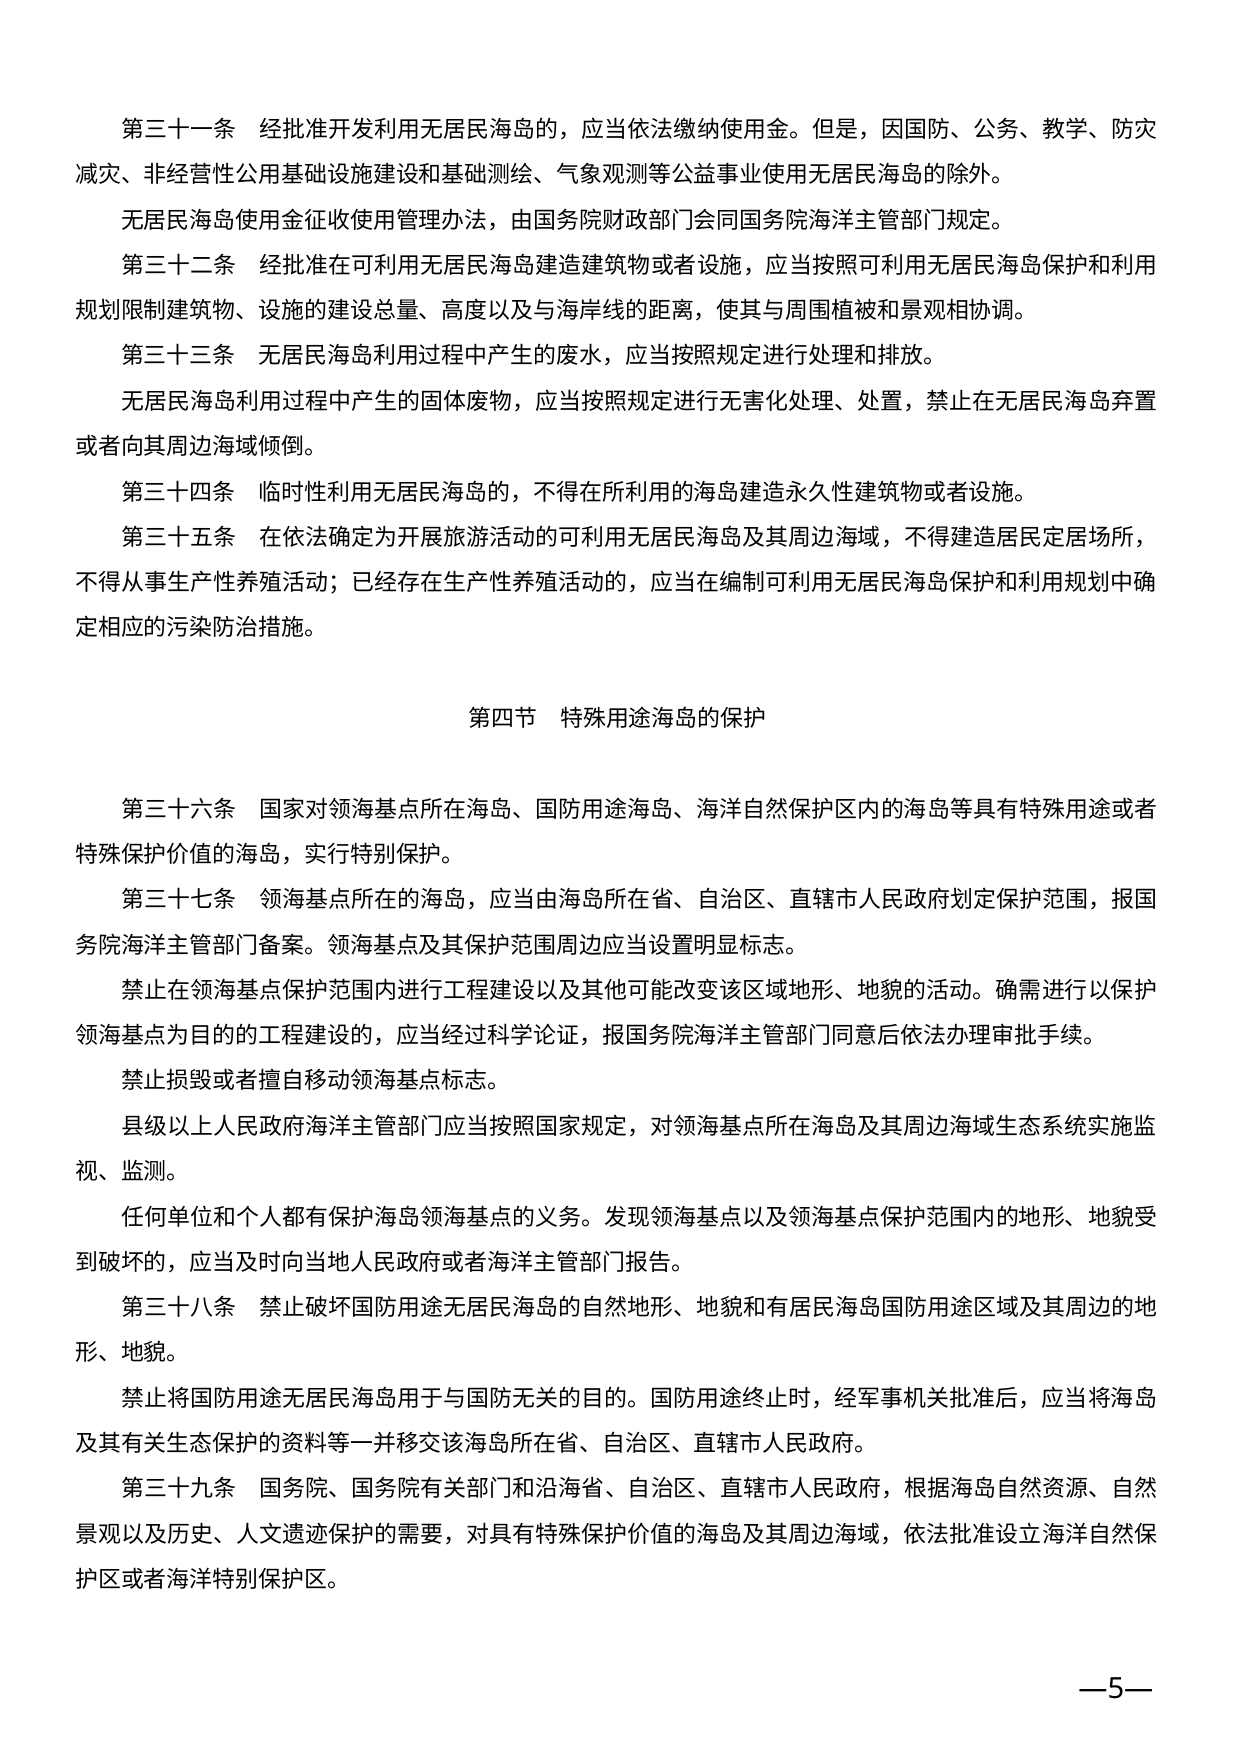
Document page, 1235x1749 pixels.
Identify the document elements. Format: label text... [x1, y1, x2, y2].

text 禁止将国防用途无居民海岛用于与国防无关的目的。国防用途终止时，经军事机关批准后，应当将海岛及其有关生态保护的资料等一并移交该海岛所在省、自治区、直辖市人民政府。 [75, 1373, 1159, 1464]
text 第三十二条 经批准在可利用无居民海岛建造建筑物或者设施，应当按照可利用无居民海岛保护和利用规划限制建筑物、设施的建设总量、高度以及与海岸线的距离，使其与周围植被和景观相协调。 [75, 241, 1159, 331]
text 县级以上人民政府海洋主管部门应当按照国家规定，对领海基点所在海岛及其周边海域生态系统实施监视、监测。 [75, 1102, 1159, 1192]
text 任何单位和个人都有保护海岛领海基点的义务。发现领海基点以及领海基点保护范围内的地形、地貌受到破坏的，应当及时向当地人民政府或者海洋主管部门报告。 [75, 1192, 1159, 1283]
text 第三十七条 领海基点所在的海岛，应当由海岛所在省、自治区、直辖市人民政府划定保护范围，报国务院海洋主管部门备案。领海基点及其保护范围周边应当设置明显标志。 [75, 875, 1159, 966]
text 第三十四条 临时性利用无居民海岛的，不得在所利用的海岛建造永久性建筑物或者设施。 [75, 467, 1159, 513]
text 第三十九条 国务院、国务院有关部门和沿海省、自治区、直辖市人民政府，根据海岛自然资源、自然景观以及历史、人文遗迹保护的需要，对具有特殊保护价值的海岛及其周边海域，依法批准设立海洋自然保护区或者海洋特别保护区。 [75, 1464, 1159, 1600]
text 禁止损毁或者擅自移动领海基点标志。 [75, 1056, 1159, 1102]
text 无居民海岛使用金征收使用管理办法，由国务院财政部门会同国务院海洋主管部门规定。 [75, 195, 1159, 241]
text 第三十八条 禁止破坏国防用途无居民海岛的自然地形、地貌和有居民海岛国防用途区域及其周边的地形、地貌。 [75, 1283, 1159, 1373]
text 无居民海岛利用过程中产生的固体废物，应当按照规定进行无害化处理、处置，禁止在无居民海岛弃置或者向其周边海域倾倒。 [75, 377, 1159, 467]
text 第四节 特殊用途海岛的保护 [75, 694, 1159, 739]
text 第三十五条 在依法确定为开展旅游活动的可利用无居民海岛及其周边海域，不得建造居民定居场所，不得从事生产性养殖活动；已经存在生产性养殖活动的，应当在编制可利用无居民海岛保护和利用规划中确定相应的污染防治措施。 [75, 513, 1159, 648]
text 禁止在领海基点保护范围内进行工程建设以及其他可能改变该区域地形、地貌的活动。确需进行以保护领海基点为目的的工程建设的，应当经过科学论证，报国务院海洋主管部门同意后依法办理审批手续。 [75, 966, 1159, 1056]
text 第三十一条 经批准开发利用无居民海岛的，应当依法缴纳使用金。但是，因国防、公务、教学、防灾减灾、非经营性公用基础设施建设和基础测绘、气象观测等公益事业使用无居民海岛的除外。 [75, 105, 1159, 195]
text 第三十六条 国家对领海基点所在海岛、国防用途海岛、海洋自然保护区内的海岛等具有特殊用途或者特殊保护价值的海岛，实行特别保护。 [75, 784, 1159, 875]
text 第三十三条 无居民海岛利用过程中产生的废水，应当按照规定进行处理和排放。 [75, 331, 1159, 377]
